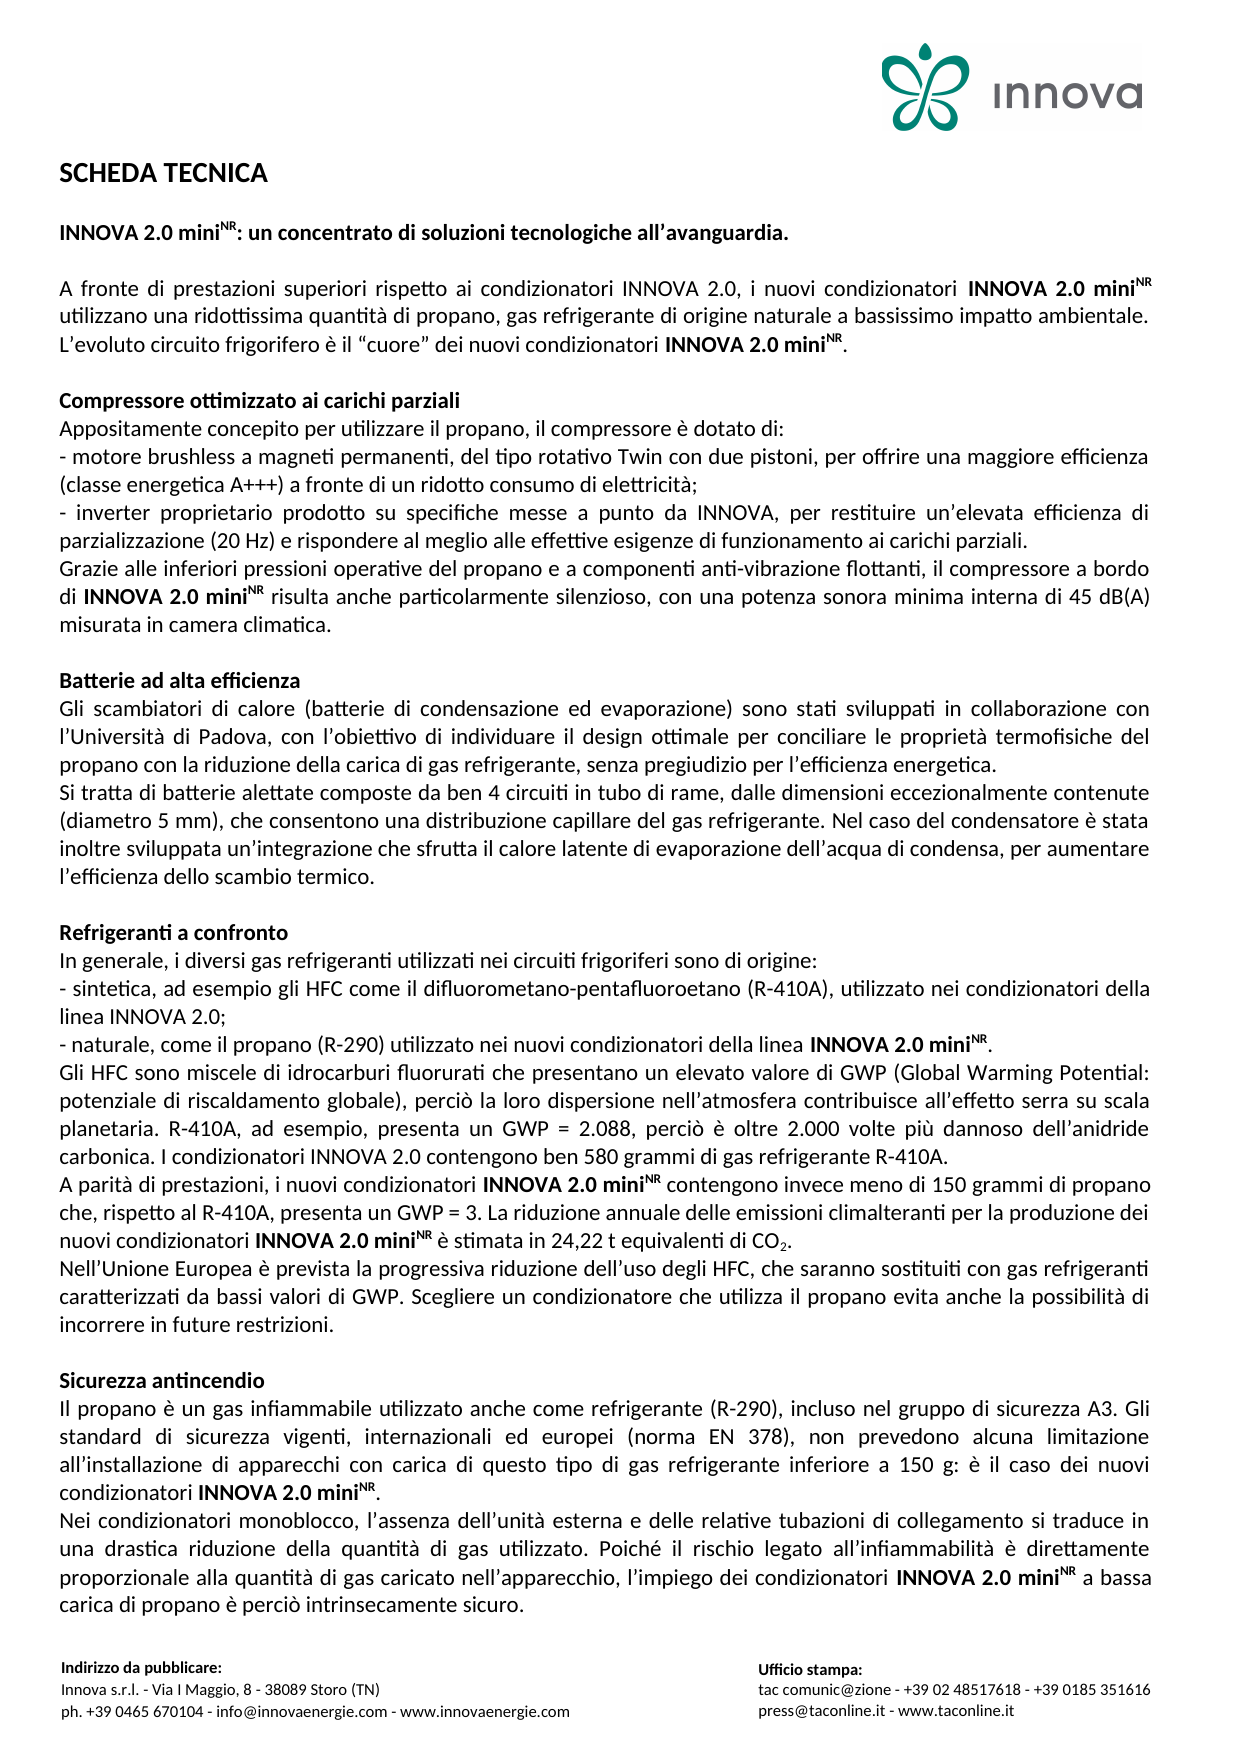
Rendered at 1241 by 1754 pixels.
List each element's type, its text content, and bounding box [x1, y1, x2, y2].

text - sintetica, ad esempio gli HFC come il difluorometano-pentafluoroetano (R-410A), utilizzato nei condizionatori della linea INNOVA 2.0; [59, 974, 1152, 1030]
text A fronte di prestazioni superiori rispetto ai condizionatori INNOVA 2.0, i nuovi condizionatori INNOVA 2.0 miniNR utilizzano una ridottissima quantità di propano, gas refrigerante di origine naturale a bassissimo impatto ambientale. L’evoluto circuito frigorifero è il “cuore” dei nuovi condizionatori INNOVA 2.0 miniNR. [59, 274, 1152, 358]
text - motore brushless a magneti permanenti, del tipo rotativo Twin con due pistoni, per offrire una maggiore efficienza (classe energetica A+++) a fronte di un ridotto consumo di elettricità; [59, 442, 1152, 498]
text In generale, i diversi gas refrigeranti utilizzati nei circuiti frigoriferi sono di origine: [59, 946, 1152, 974]
picture [882, 43, 1142, 131]
text Grazie alle inferiori pressioni operative del propano e a componenti anti-vibrazione flottanti, il compressore a bordo di INNOVA 2.0 miniNR risulta anche particolarmente silenzioso, con una potenza sonora minima interna di 45 dB(A) misurata in camera climatica. [59, 554, 1152, 638]
text Gli scambiatori di calore (batterie di condensazione ed evaporazione) sono stati sviluppati in collaborazione con l’Università di Padova, con l’obiettivo di individuare il design ottimale per conciliare le proprietà termofisiche del propano con la riduzione della carica di gas refrigerante, senza pregiudizio per l’efficienza energetica. [59, 694, 1152, 778]
text Refrigeranti a confronto [59, 918, 1152, 946]
text INNOVA 2.0 miniNR: un concentrato di soluzioni tecnologiche all’avanguardia. [59, 218, 1152, 246]
text - inverter proprietario prodotto su specifiche messe a punto da INNOVA, per restituire un’elevata efficienza di parzializzazione (20 Hz) e rispondere al meglio alle effettive esigenze di funzionamento ai carichi parziali. [59, 498, 1152, 554]
text - naturale, come il propano (R-290) utilizzato nei nuovi condizionatori della linea INNOVA 2.0 miniNR. [59, 1030, 1152, 1058]
text Il propano è un gas infiammabile utilizzato anche come refrigerante (R-290), incluso nel gruppo di sicurezza A3. Gli standard di sicurezza vigenti, internazionali ed europei (norma EN 378), non prevedono alcuna limitazione all’installazione di apparecchi con carica di questo tipo di gas refrigerante inferiore a 150 g: è il caso dei nuovi condizionatori INNOVA 2.0 miniNR. [59, 1394, 1152, 1507]
text Gli HFC sono miscele di idrocarburi fluorurati che presentano un elevato valore di GWP (Global Warming Potential: potenziale di riscaldamento globale), perciò la loro dispersione nell’atmosfera contribuisce all’effetto serra su scala planetaria. R-410A, ad esempio, presenta un GWP = 2.088, perciò è oltre 2.000 volte più dannoso dell’anidride carbonica. I condizionatori INNOVA 2.0 contengono ben 580 grammi di gas refrigerante R-410A. [59, 1058, 1152, 1170]
text Si tratta di batterie alettate composte da ben 4 circuiti in tubo di rame, dalle dimensioni eccezionalmente contenute (diametro 5 mm), che consentono una distribuzione capillare del gas refrigerante. Nel caso del condensatore è stata inoltre sviluppata un’integrazione che sfrutta il calore latente di evaporazione dell’acqua di condensa, per aumentare l’efficienza dello scambio termico. [59, 778, 1152, 890]
text Batterie ad alta efficienza [59, 666, 1152, 694]
text Nell’Unione Europea è prevista la progressiva riduzione dell’uso degli HFC, che saranno sostituiti con gas refrigeranti caratterizzati da bassi valori di GWP. Scegliere un condizionatore che utilizza il propano evita anche la possibilità di incorrere in future restrizioni. [59, 1254, 1152, 1338]
text Appositamente concepito per utilizzare il propano, il compressore è dotato di: [59, 414, 1152, 442]
text SCHEDA TECNICA [59, 154, 1152, 189]
text A parità di prestazioni, i nuovi condizionatori INNOVA 2.0 miniNR contengono invece meno di 150 grammi di propano che, rispetto al R-410A, presenta un GWP = 3. La riduzione annuale delle emissioni climalteranti per la produzione dei nuovi condizionatori INNOVA 2.0 miniNR è stimata in 24,22 t equivalenti di CO2. [59, 1170, 1152, 1254]
text Nei condizionatori monoblocco, l’assenza dell’unità esterna e delle relative tubazioni di collegamento si traduce in una drastica riduzione della quantità di gas utilizzato. Poiché il rischio legato all’infiammabilità è direttamente proporzionale alla quantità di gas caricato nell’apparecchio, l’impiego dei condizionatori INNOVA 2.0 miniNR a bassa carica di propano è perciò intrinsecamente sicuro. [59, 1507, 1152, 1619]
text Sicurezza antincendio [59, 1366, 1152, 1394]
text Compressore ottimizzato ai carichi parziali [59, 386, 1152, 414]
